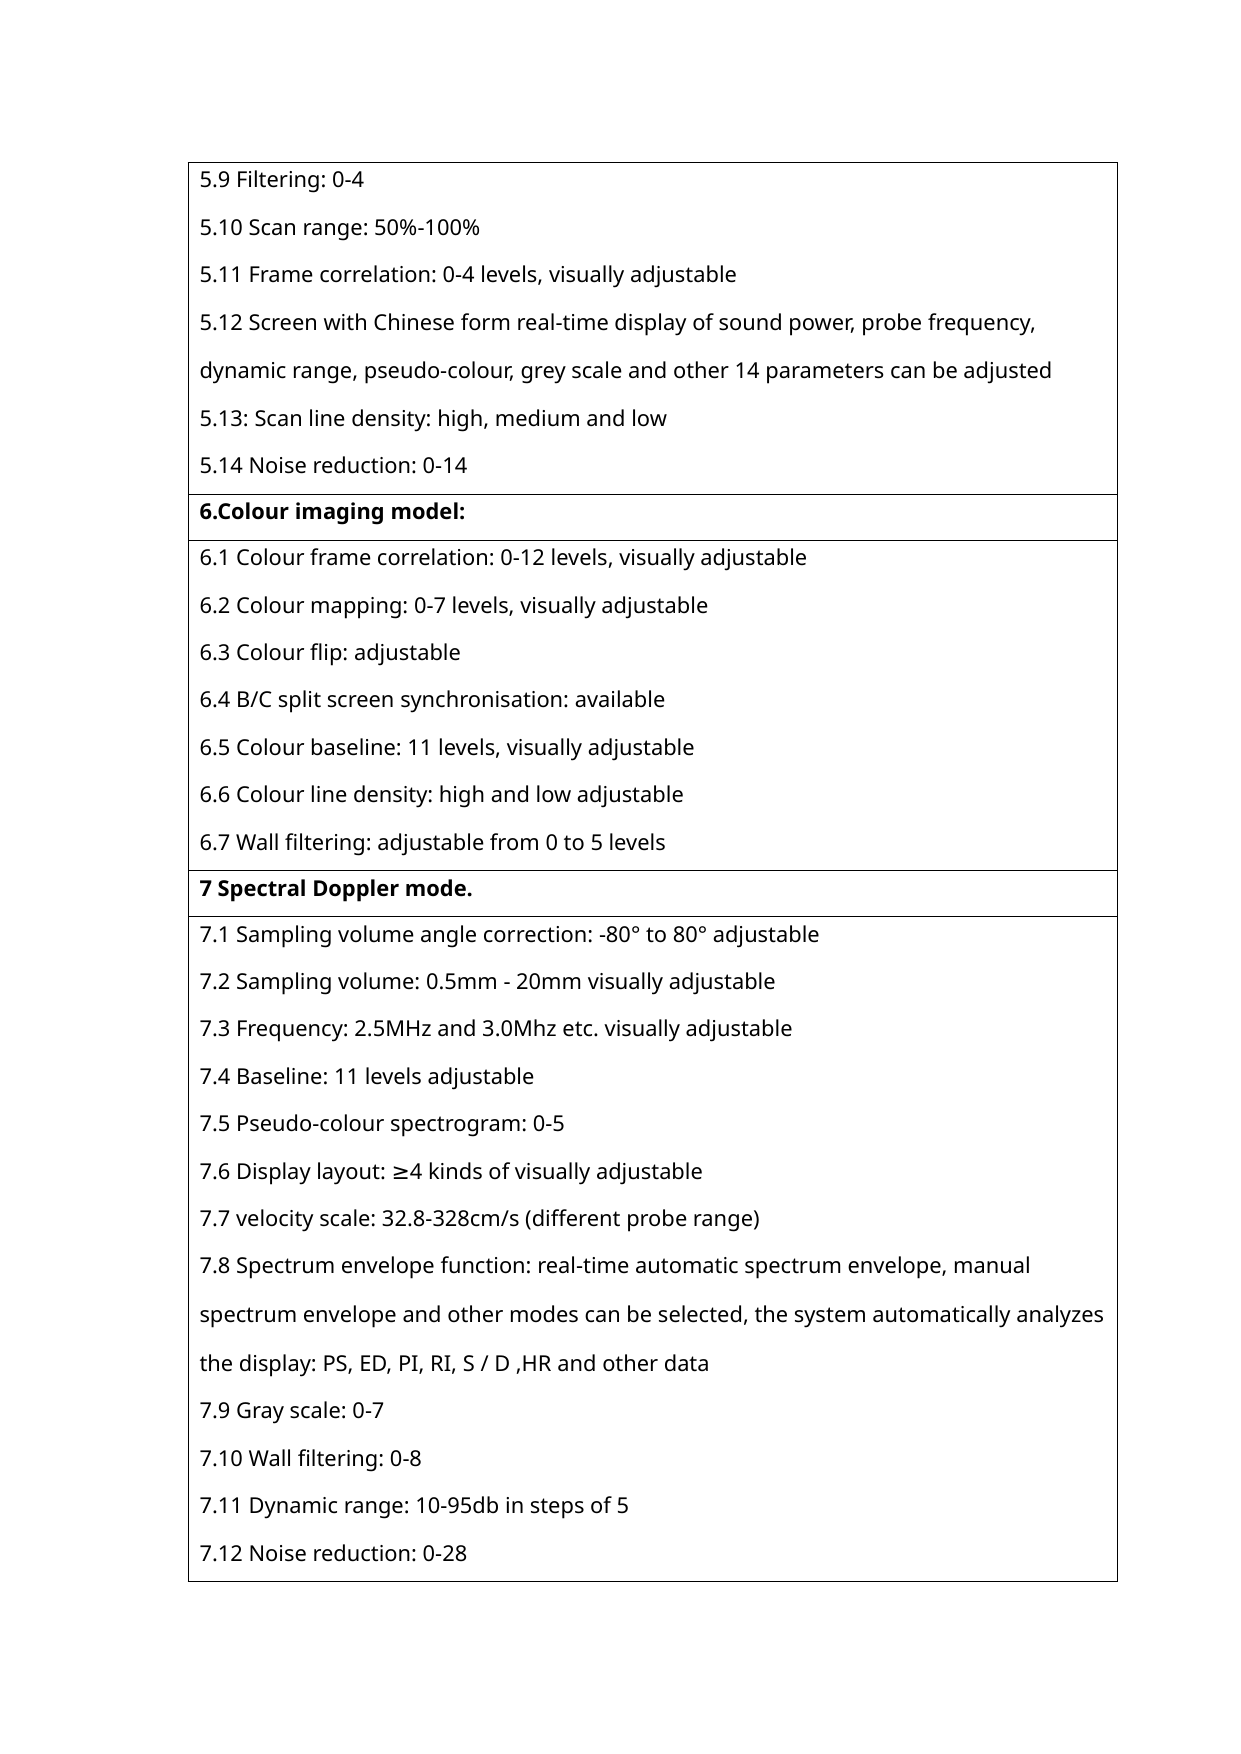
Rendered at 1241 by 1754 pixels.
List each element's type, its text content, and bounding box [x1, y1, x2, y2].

table_cell 6.Colour imaging model: [189, 495, 1117, 540]
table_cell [189, 163, 1117, 494]
table_cell 6.1 Colour frame correlation: 0-12 levels, visually adjustable 6.2 Colour mapping: 0-7 levels, visually adjustable 6.3 Colour flip: adjustable 6.4 B/C split screen synchronisation: available 6.5 Colour baseline: 11 levels, visually adjustable 6.6 Colour line density: high and low adjustable 6.7 Wall filtering: adjustable from 0 to 5 levels [189, 541, 1117, 870]
table_cell 7 Spectral Doppler mode. [189, 871, 1117, 916]
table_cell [189, 917, 1117, 1581]
